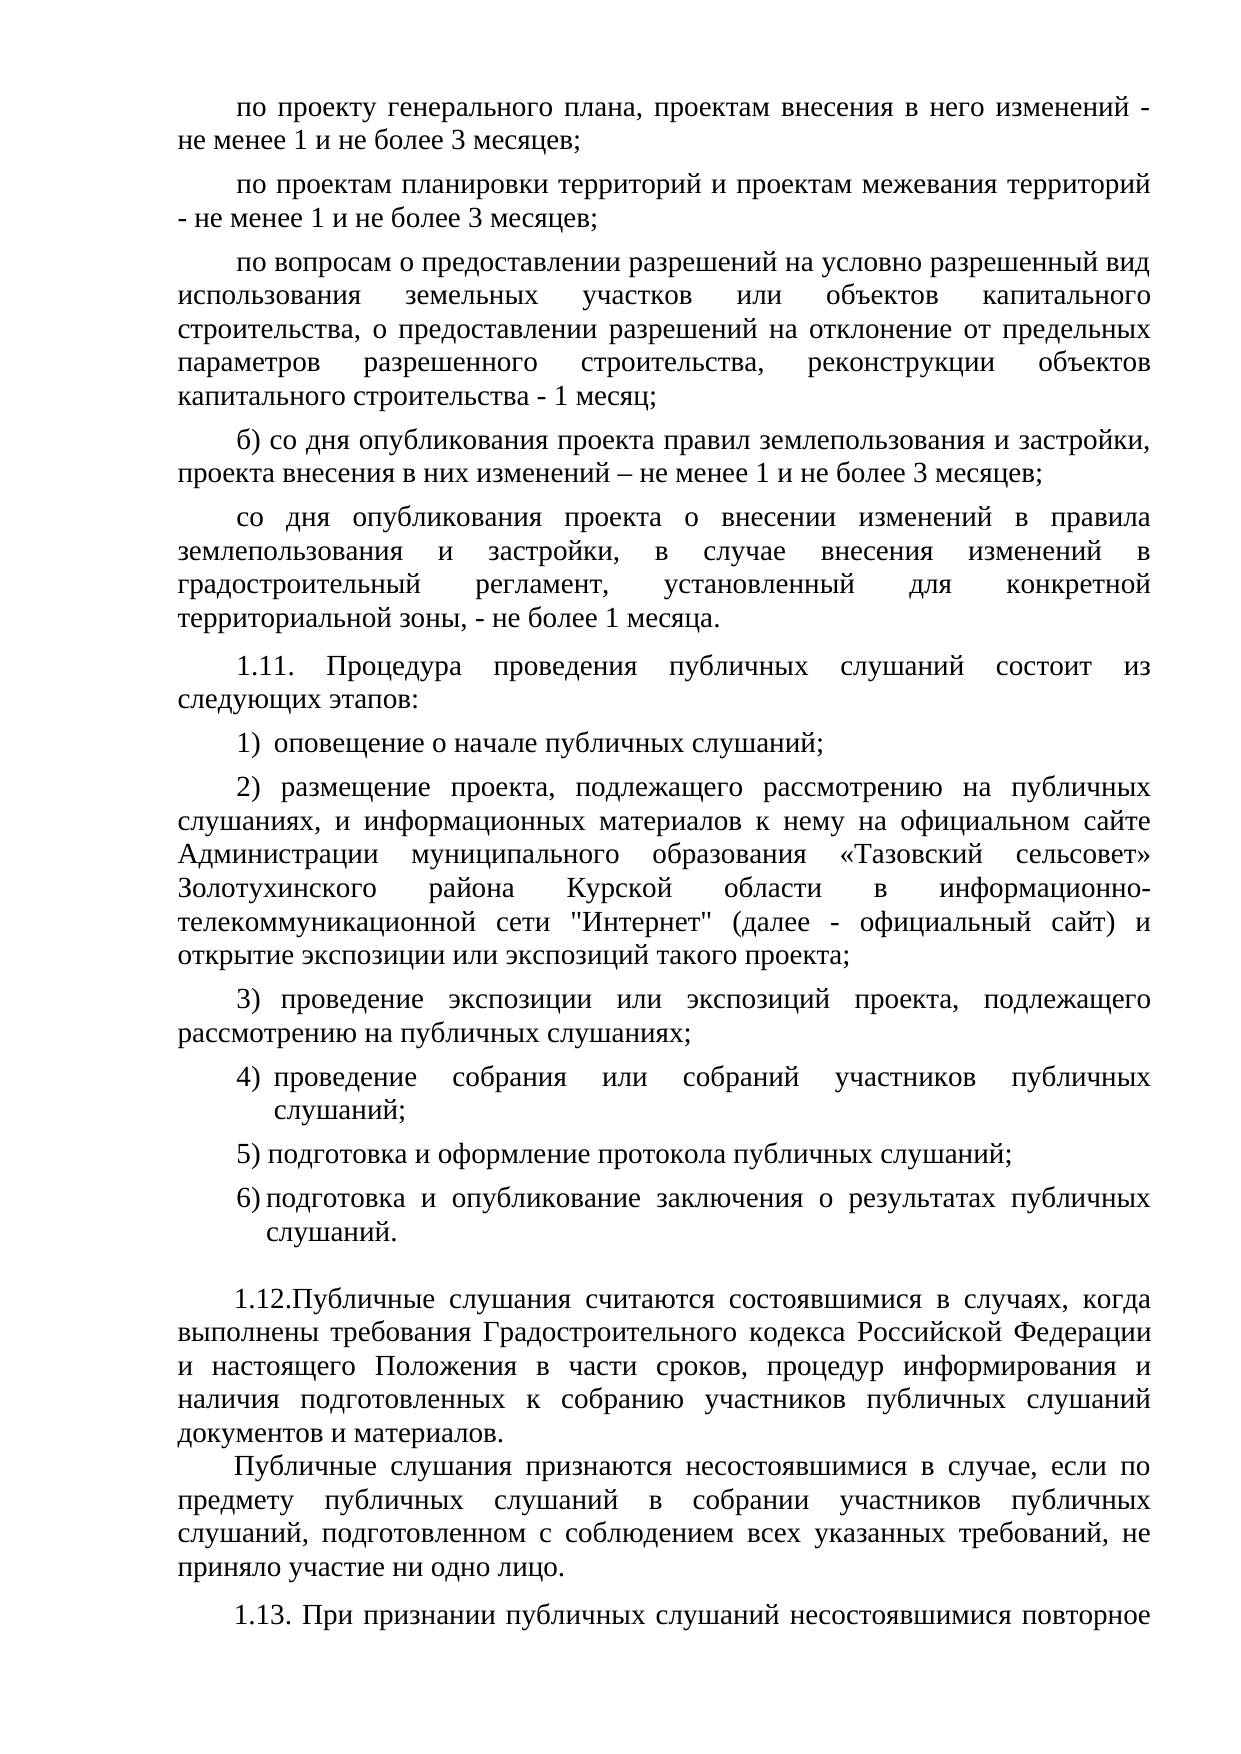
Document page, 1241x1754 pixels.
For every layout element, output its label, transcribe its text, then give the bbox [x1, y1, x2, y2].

text 1.12.Публичные слушания считаются состоявшимися в случаях, когда выполнены требования Градостроительного кодекса Российской Федерации и настоящего Положения в части сроков, процедур информирования и наличия подготовленных к собранию участников публичных слушаний документов и материалов. [177, 1281, 1152, 1448]
text по проекту генерального плана, проектам внесения в него изменений - не менее 1 и не более 3 месяцев; [177, 89, 1152, 156]
text Публичные слушания признаются несостоявшимися в случае, если по предмету публичных слушаний в собрании участников публичных слушаний, подготовленном с соблюдением всех указанных требований, не приняло участие ни одно лицо. [177, 1448, 1152, 1583]
text по проектам планировки территорий и проектам межевания территорий - не менее 1 и не более 3 месяцев; [177, 166, 1152, 233]
list проведение собрания или собраний участников публичных слушаний; [236, 1059, 1152, 1126]
list проведение экспозиции или экспозиций проекта, подлежащего рассмотрению на публичных слушаниях; [177, 981, 1152, 1048]
text 5) подготовка и оформление протокола публичных слушаний; [177, 1136, 1152, 1170]
text 1.11. Процедура проведения публичных слушаний состоит из следующих этапов: [177, 648, 1152, 715]
text со дня опубликования проекта о внесении изменений в правила землепользования и застройки, в случае внесения изменений в градостроительный регламент, установленный для конкретной территориальной зоны, - не более 1 месяца. [177, 499, 1152, 633]
text по вопросам о предоставлении разрешений на условно разрешенный вид использования земельных участков или объектов капитального строительства, о предоставлении разрешений на отклонение от предельных параметров разрешенного строительства, реконструкции объектов капитального строительства - 1 месяц; [177, 244, 1152, 411]
text б) со дня опубликования проекта правил землепользования и застройки, проекта внесения в них изменений – не менее 1 и не более 3 месяцев; [177, 422, 1152, 489]
list размещение проекта, подлежащего рассмотрению на публичных слушаниях, и информационных материалов к нему на официальном сайте Администрации муниципального образования «Тазовский сельсовет» Золотухинского района Курской области в информационно-телекоммуникационной сети "Интернет" (далее - официальный сайт) и открытие экспозиции или экспозиций такого проекта; [177, 769, 1152, 971]
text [177, 1597, 1152, 1631]
list оповещение о начале публичных слушаний; [236, 726, 1152, 759]
list подготовка и опубликование заключения о результатах публичных слушаний. [236, 1180, 1152, 1247]
